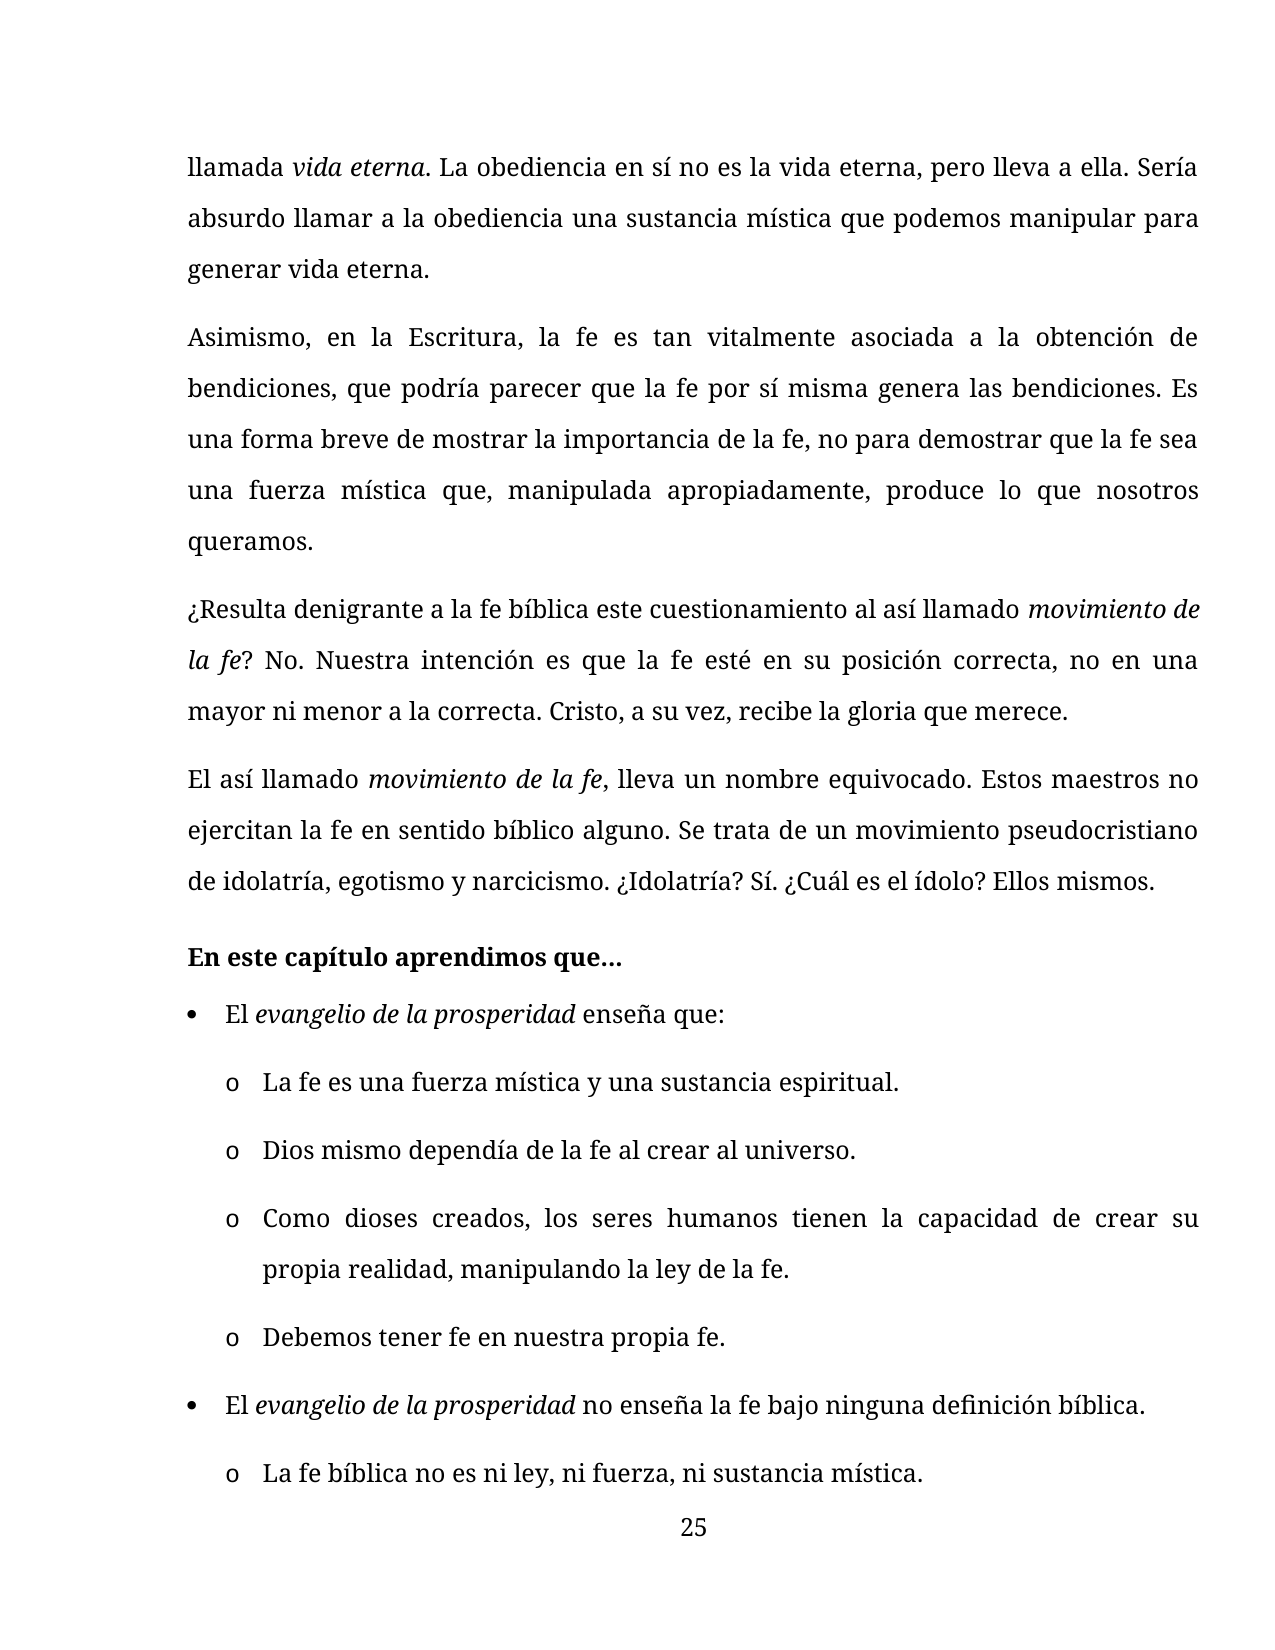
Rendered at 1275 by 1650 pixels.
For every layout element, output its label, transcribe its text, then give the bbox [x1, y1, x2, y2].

list Debemos tener fe en nuestra propia fe. [225, 1319, 1200, 1354]
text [187, 150, 1200, 286]
list El evangelio de la prosperidad no enseña la fe bajo ninguna definición bíblica. [187, 1388, 1200, 1422]
text Asimismo, en la Escritura, la fe es tan vitalmente asociada a la obtención de bendiciones, que podría parecer que la fe por sí misma genera las bendiciones. Es una forma breve de mostrar la importancia de la fe, no para demostrar que la fe sea una fuerza mística que, manipulada apropiadamente, produce lo que nosotros queramos. [187, 320, 1200, 558]
list Como dioses creados, los seres humanos tienen la capacidad de crear su propia realidad, manipulando la ley de la fe. [225, 1201, 1200, 1286]
text El así llamado movimiento de la fe, lleva un nombre equivocado. Estos maestros no ejercitan la fe en sentido bíblico alguno. Se trata de un movimiento pseudocristiano de idolatría, egotismo y narcicismo. ¿Idolatría? Sí. ¿Cuál es el ídolo? Ellos mismos. [187, 761, 1200, 898]
list La fe es una fuerza mística y una sustancia espiritual. [225, 1064, 1200, 1099]
list La fe bíblica no es ni ley, ni fuerza, ni sustancia mística. [225, 1455, 1200, 1489]
list El evangelio de la prosperidad enseña que: [187, 997, 1200, 1031]
text ¿Resulta denigrante a la fe bíblica este cuestionamiento al así llamado movimiento de la fe? No. Nuestra intención es que la fe esté en su posición correcta, no en una mayor ni menor a la correcta. Cristo, a su vez, recibe la gloria que merece. [187, 592, 1200, 728]
subtitle En este capítulo aprendimos que... [187, 939, 1200, 974]
list Dios mismo dependía de la fe al crear al universo. [225, 1133, 1200, 1167]
